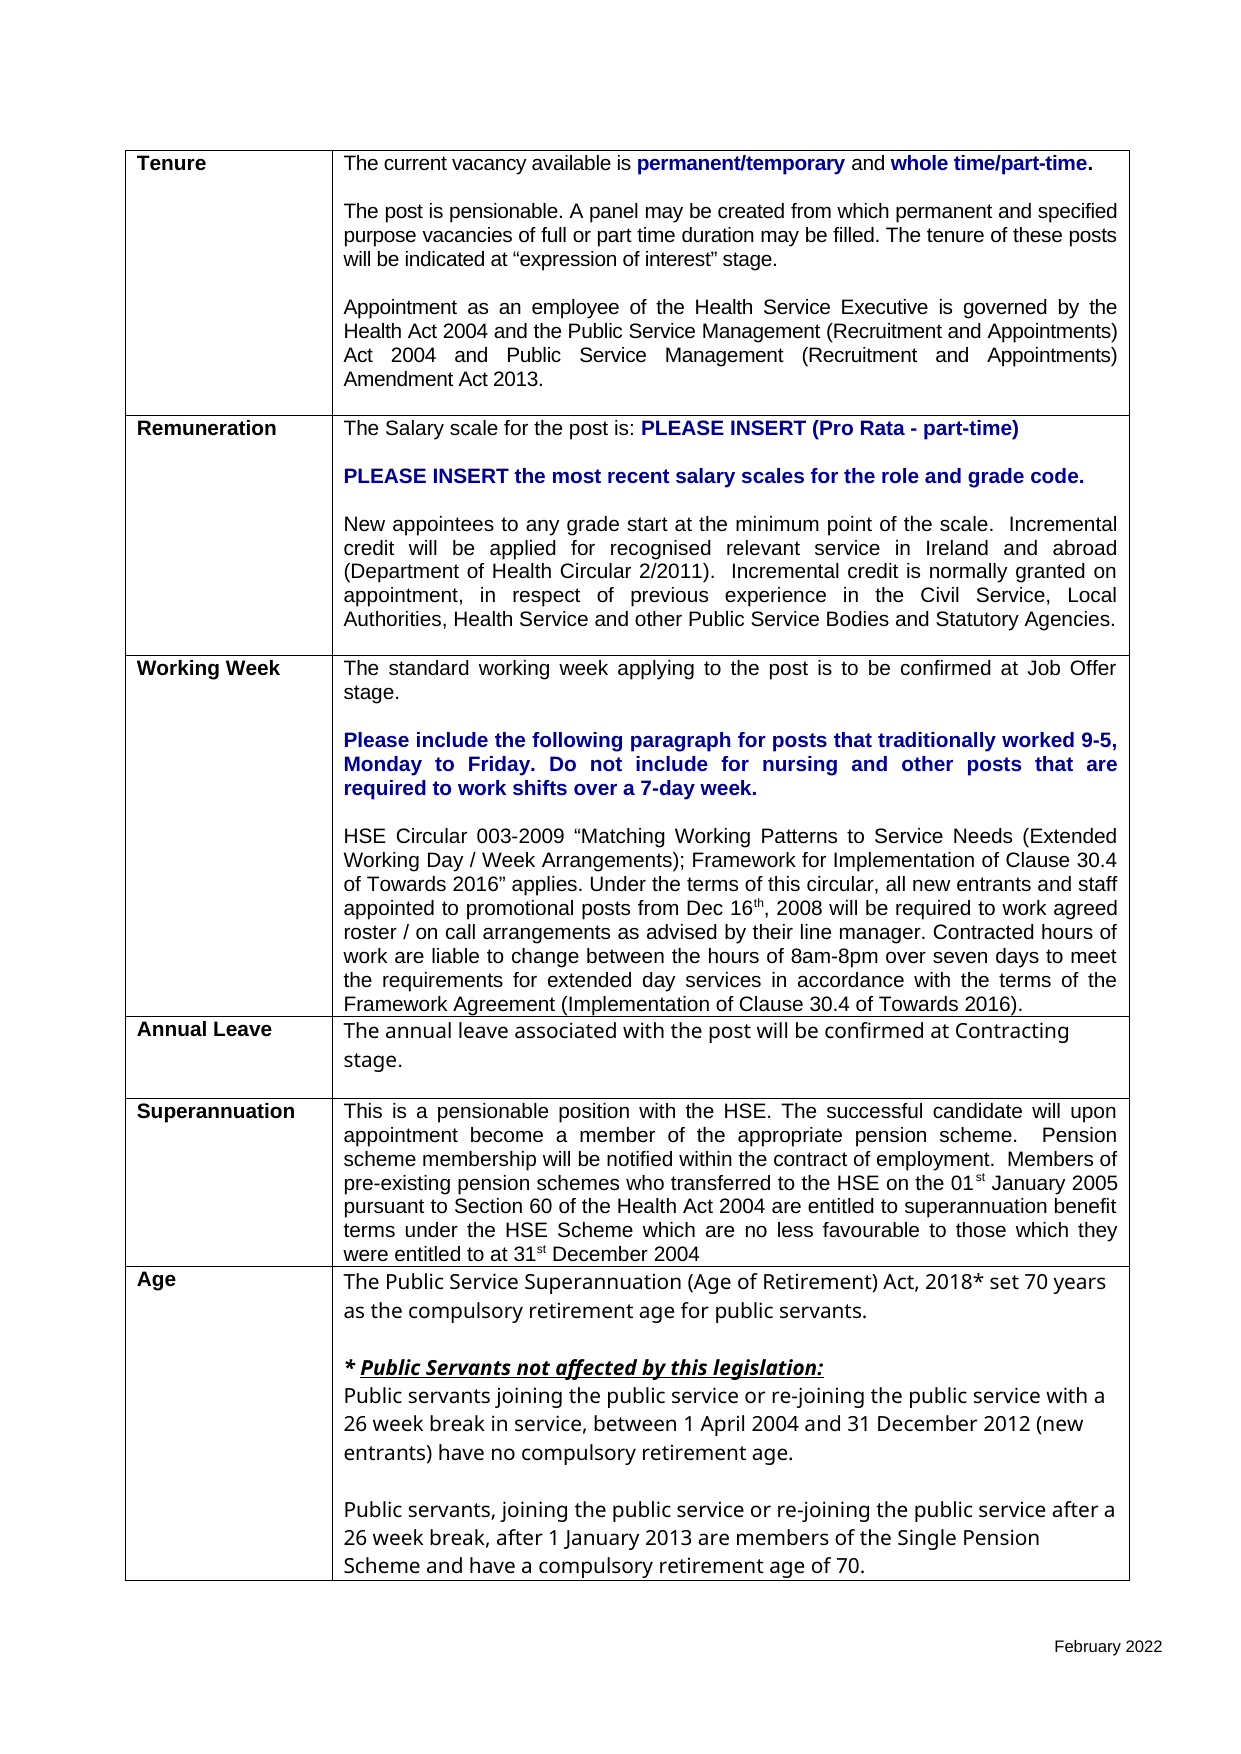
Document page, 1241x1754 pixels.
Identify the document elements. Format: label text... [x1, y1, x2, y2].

table_header Tenure [126, 151, 332, 414]
table_cell The standard working week applying to the post is to be confirmed at Job Offer stage. Please include the following paragraph for posts that traditionally worked 9-5, Monday to Friday. Do not include for nursing and other posts that are required to work shifts over a 7-day week. Circular 003-2009 “Matching Working Patterns to Service Needs (Extended Working Day / Week Arrangements); Framework for Implementation of Clause 30.4 of Towards 2016” applies. Under the terms of this circular, all new entrants and staff appointed to promotional posts from Dec 16th, 2008 will be required to work agreed roster / on call arrangements as advised by their line manager. Contracted hours of work are liable to change between the hours of over seven days to meet the requirements for extended day services in accordance with the terms of the Framework Agreement (Implementation of Clause 30.4 of Towards 2016). [333, 656, 1129, 1016]
table_cell Annual Leave [126, 1017, 332, 1097]
table_cell Working Week [126, 656, 332, 1016]
table_cell Age [126, 1267, 332, 1580]
table_header The current vacancy available is permanent/temporary and whole time/part-time. The post is pensionable. A panel may be created from which permanent and specified purpose vacancies of full or part time duration may be filled. The tenure of these posts will be indicated at “expression of interest” stage. Appointment as an employee of the Health Service Executive is governed by the Health Act 2004 and the Public Service Management (Recruitment and Appointments) Act 2004 and Public Service Management (Recruitment and Appointments) Amendment Act 2013. [333, 151, 1129, 414]
table_cell Superannuation [126, 1099, 332, 1266]
table_cell This is a pensionable position with the HSE. The successful candidate will upon appointment become a member of the appropriate pension scheme. Pension scheme membership will be notified within the contract of employment. Members of pre-existing pension schemes who transferred to the HSE on pursuant to Section 60 of the Health Act 2004 are entitled to superannuation benefit terms under the HSE Scheme which are no less favourable to those which they were entitled to at [333, 1099, 1129, 1266]
table_cell The annual leave associated with the post will be confirmed at Contracting stage. [333, 1017, 1129, 1097]
table_cell Remuneration [126, 416, 332, 655]
table_cell The Salary scale for the post is: PLEASE INSERT (Pro Rata - part-time) PLEASE INSERT the most recent salary scales for the role and grade code. New appointees to any grade start at the minimum point of the scale. Incremental credit will be applied for recognised relevant service in Ireland and abroad (Department of Health Circular 2/2011). Incremental credit is normally granted on appointment, in respect of previous experience in the Civil Service, Local Authorities, Health Service and other Public Service Bodies and Statutory Agencies. [333, 416, 1129, 655]
table_cell The Public Service Superannuation (Age of Retirement) Act, 2018* set 70 years as the compulsory retirement age for public servants. * Public Servants not affected by this legislation: Public servants joining the public service or re-joining the public service with a 26 week break in service, between 1 April 2004 and 31 December 2012 (new entrants) have no compulsory retirement age. Public servants, joining the public service or re-joining the public service after a 26 week break, after 1 January 2013 are members of the Single Pension Scheme and have a compulsory retirement age of 70. [333, 1267, 1129, 1580]
